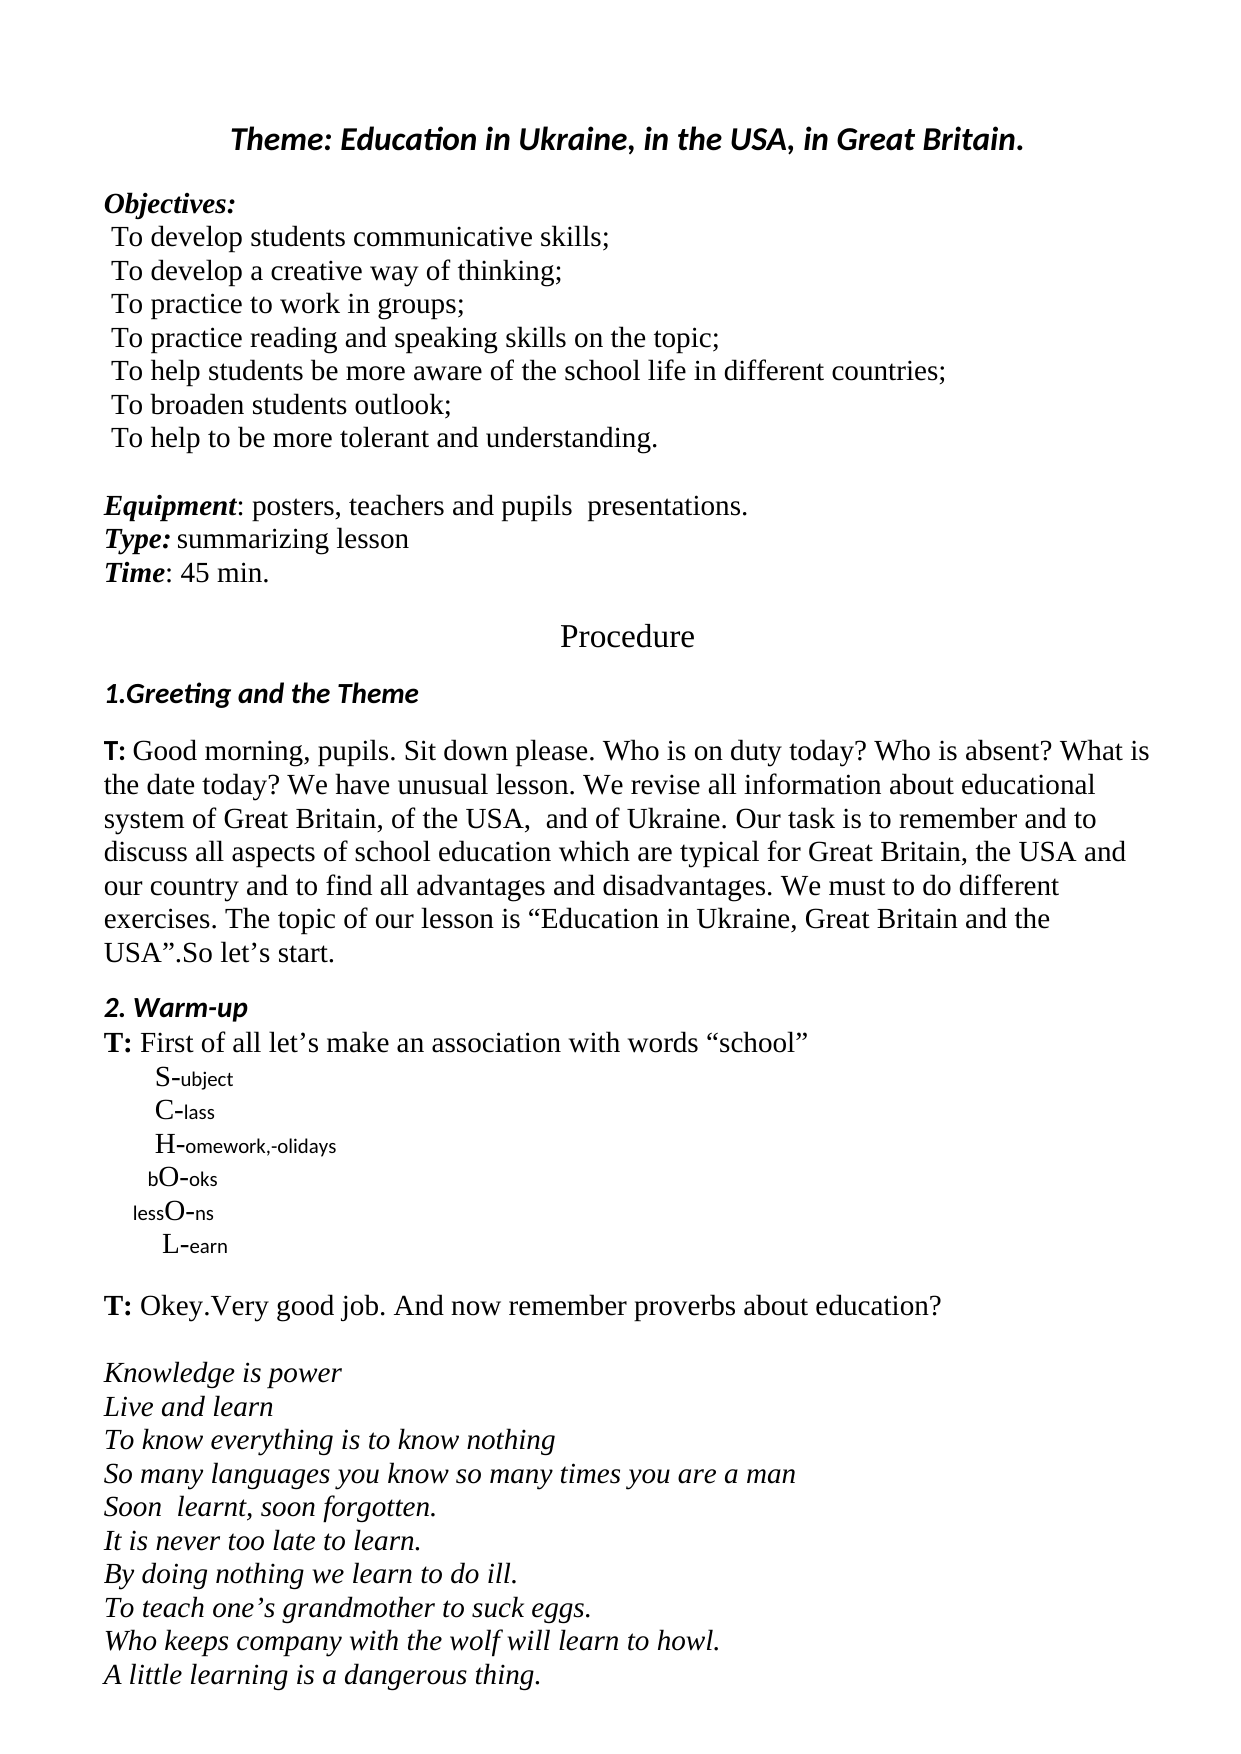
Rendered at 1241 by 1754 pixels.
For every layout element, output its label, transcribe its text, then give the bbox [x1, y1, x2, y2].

text Knowledge is power [103, 1355, 1152, 1389]
text To practice reading and speaking skills on the topic; [103, 320, 1152, 353]
text To develop students communicative skills; [103, 219, 1152, 253]
text To help to be more tolerant and understanding. [103, 421, 1152, 454]
text So many languages you know so many times you are a man [103, 1456, 1152, 1489]
text Time: 45 min. [103, 555, 1152, 588]
text S-ubject [103, 1059, 1152, 1092]
text To teach one’s grandmother to suck eggs. [103, 1590, 1152, 1623]
text 2. Warm-up [103, 989, 1152, 1025]
text To practice to work in groups; [103, 286, 1152, 320]
text 1.Greeting and the Theme [103, 675, 1152, 711]
text Procedure [103, 616, 1152, 654]
text C-lass [103, 1092, 1152, 1126]
text Soon learnt, soon forgotten. [103, 1489, 1152, 1523]
text Live and learn [103, 1389, 1152, 1422]
text Who keeps company with the wolf will learn to howl. [103, 1623, 1152, 1657]
text By doing nothing we learn to do ill. [103, 1556, 1152, 1590]
text L-earn [103, 1226, 1152, 1260]
text Objectives: [103, 186, 1152, 219]
text bO-oks [103, 1159, 1152, 1193]
text Type: summarizing lesson [103, 521, 1152, 555]
text To help students be more aware of the school life in different countries; [103, 353, 1152, 387]
text H-omework,-olidays [103, 1126, 1152, 1159]
text To develop a creative way of thinking; [103, 253, 1152, 286]
text T: Okey.Very good job. And now remember proverbs about education? [103, 1288, 1152, 1322]
text To broaden students outlook; [103, 387, 1152, 421]
text It is never too late to learn. [103, 1523, 1152, 1556]
text T: First of all let’s make an association with words “school” [103, 1025, 1152, 1059]
text Equipment: posters, teachers and pupils presentations. [103, 488, 1152, 521]
text lessO-ns [103, 1193, 1152, 1226]
text A little learning is a dangerous thing. [103, 1657, 1152, 1691]
text T: Good morning, pupils. Sit down please. Who is on duty today? Who is absent? What is the date today? We have unusual lesson. We revise all information about educational system of Great Britain, of the USA, and of Ukraine. Our task is to remember and to discuss all aspects of school education which are typical for Great Britain, the USA and our country and to find all advantages and disadvantages. We must to do different exercises. The topic of our lesson is “Education in Ukraine, Great Britain and the USA”.So let’s start. [103, 732, 1152, 969]
text To know everything is to know nothing [103, 1422, 1152, 1456]
text Theme: Education in Ukraine, in the USA, in Great Britain. [103, 118, 1152, 159]
